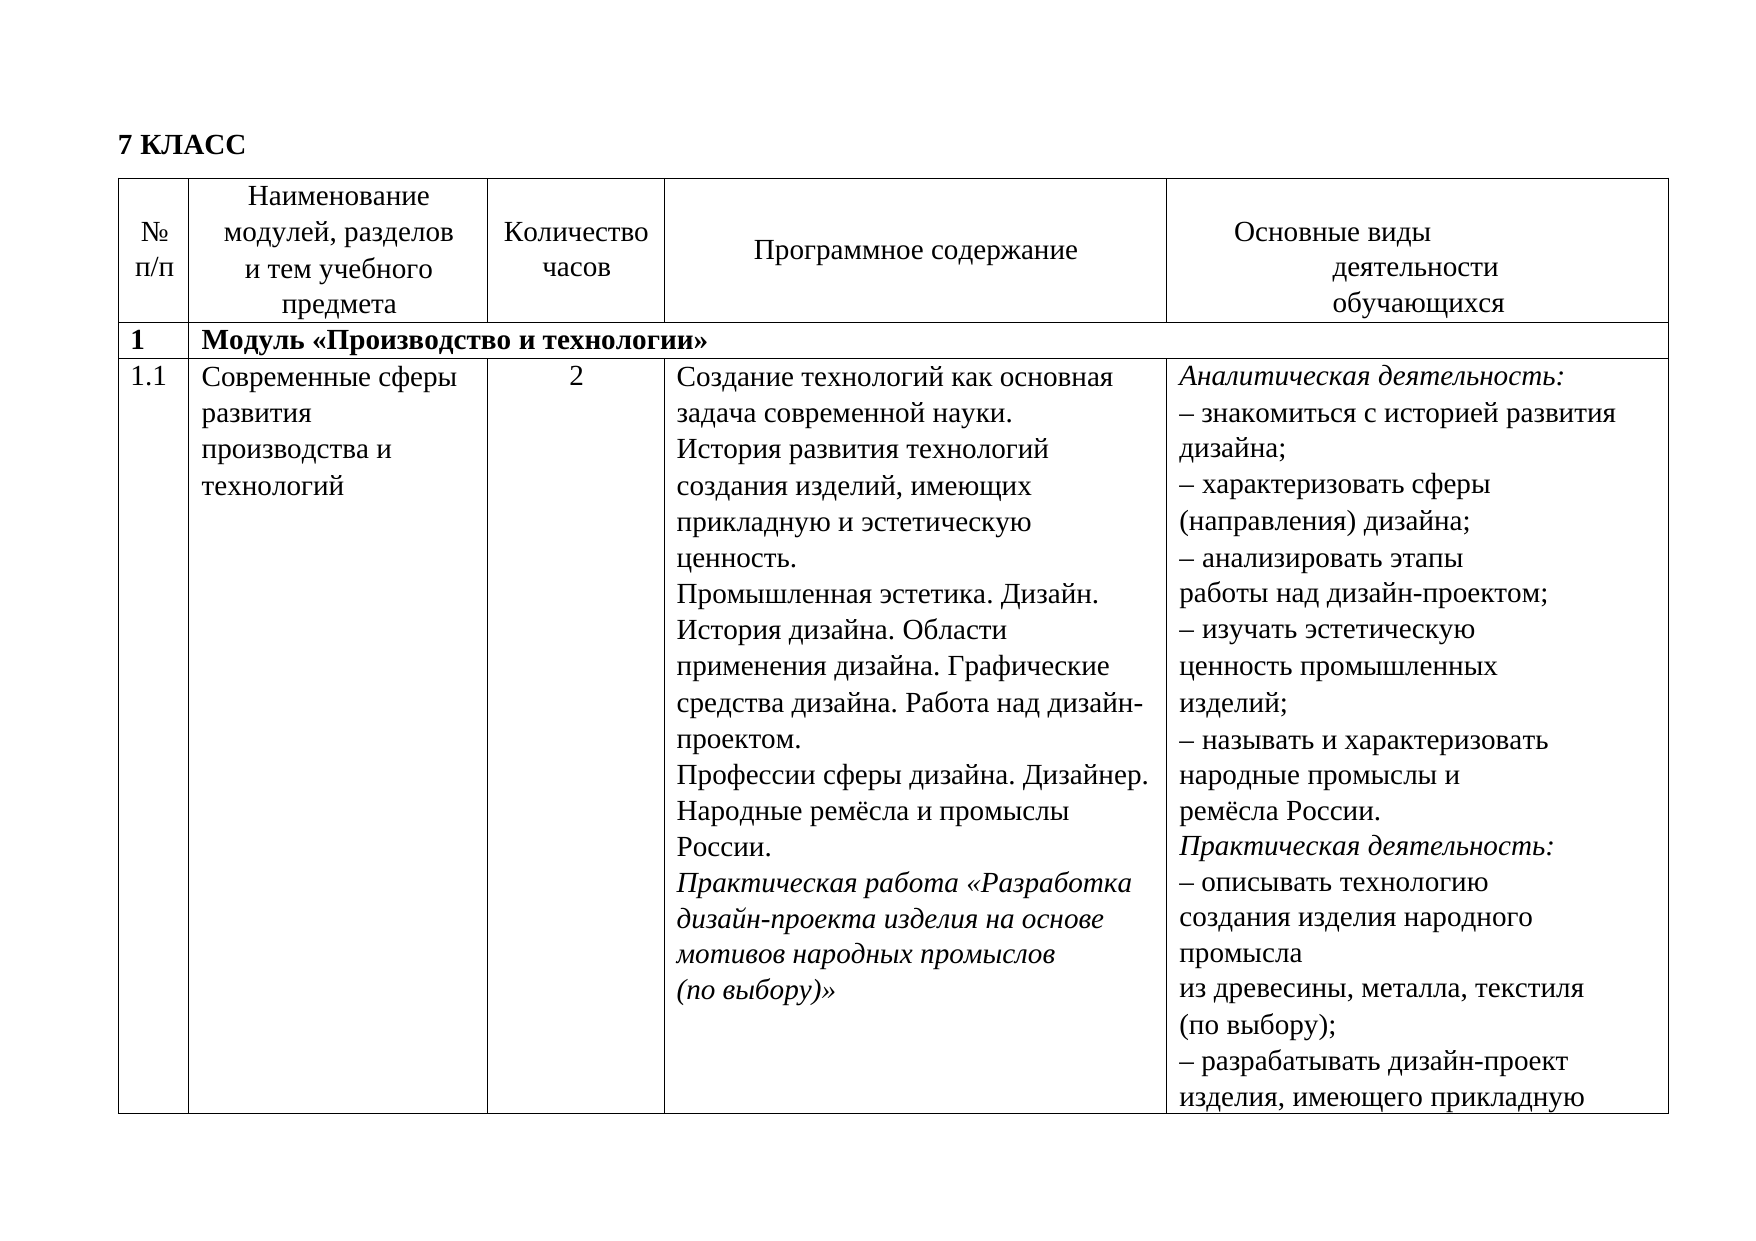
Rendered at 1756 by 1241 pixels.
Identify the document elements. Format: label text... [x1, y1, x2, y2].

table_cell Модуль «Производство и технологии» [189, 323, 1668, 358]
table_header Программное содержание [665, 179, 1166, 322]
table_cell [1167, 359, 1668, 1113]
table_cell 1 [119, 323, 188, 358]
table_header № п/п [119, 179, 188, 322]
table_cell 2 [488, 359, 664, 1113]
table_header Количество часов [488, 179, 664, 322]
table_header Основные виды деятельности обучающихся [1167, 179, 1668, 322]
table_header Наименование модулей, разделов и тем учебного предмета [189, 179, 487, 322]
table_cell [189, 359, 487, 1113]
list КЛАСС [118, 127, 1682, 161]
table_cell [665, 359, 1166, 1113]
table_cell 1.1 [119, 359, 188, 1113]
